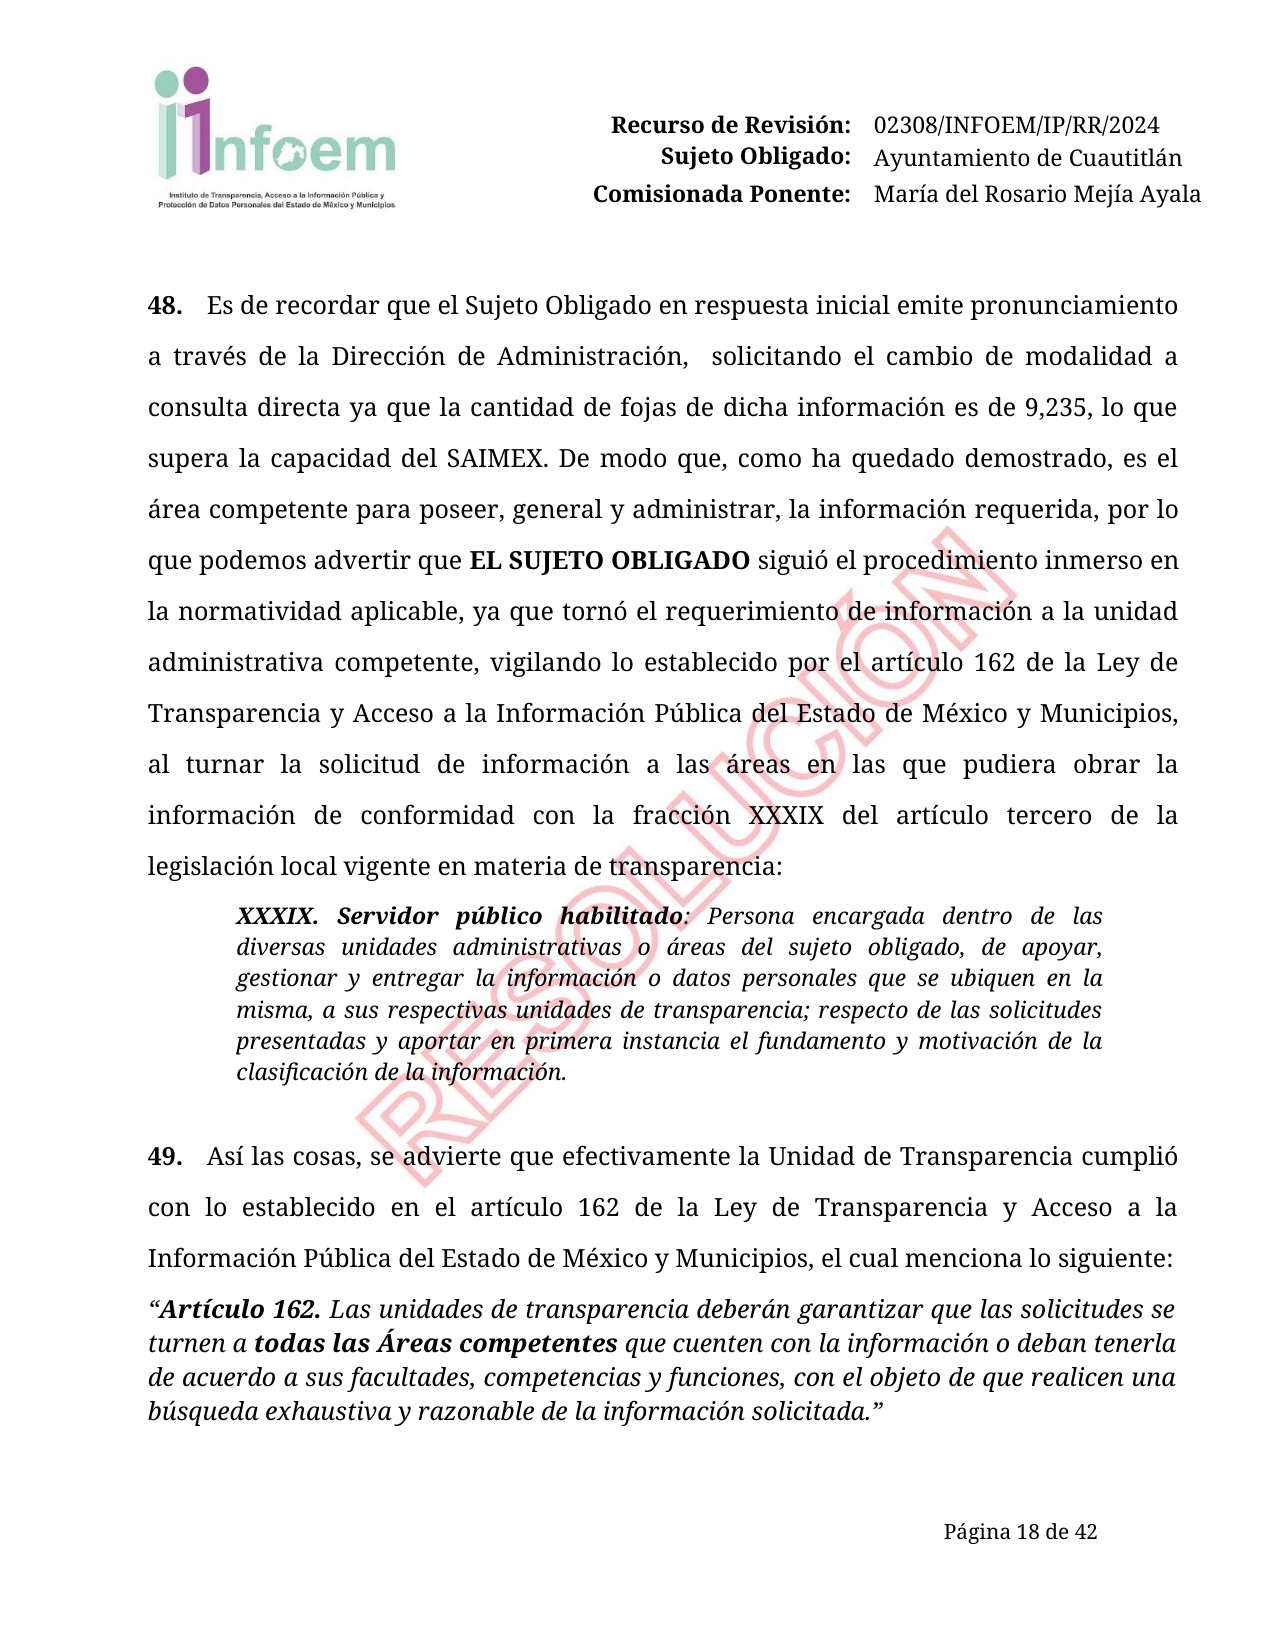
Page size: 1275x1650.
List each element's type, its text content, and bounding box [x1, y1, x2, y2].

text “Artículo 162. Las unidades de transparencia deberán garantizar que las solicitudes se turnen a todas las Áreas competentes que cuenten con la información o deban tenerla de acuerdo a sus facultades, competencias y funciones, con el objeto de que realicen una búsqueda exhaustiva y razonable de la información solicitada.” [148, 1291, 1180, 1428]
picture [35, 6, 1275, 1650]
list Así las cosas, se advierte que efectivamente la Unidad de Transparencia cumplió con lo establecido en el artículo 162 de la Ley de Transparencia y Acceso a la Información Pública del Estado de México y Municipios, el cual menciona lo siguiente: [148, 1138, 1180, 1274]
list Es de recordar que el Sujeto Obligado en respuesta inicial emite pronunciamiento a través de la Dirección de Administración, solicitando el cambio de modalidad a consulta directa ya que la cantidad de fojas de dicha información es de 9,235, lo que supera la capacidad del SAIMEX. De modo que, como ha quedado demostrado, es el área competente para poseer, general y administrar, la información requerida, por lo que podemos advertir que EL SUJETO OBLIGADO siguió el procedimiento inmerso en la normatividad aplicable, ya que tornó el requerimiento de información a la unidad administrativa competente, vigilando lo establecido por el artículo 162 de la Ley de Transparencia y Acceso a la Información Pública del Estado de México y Municipios, al turnar la solicitud de información a las áreas en las que pudiera obrar la información de conformidad con la fracción XXXIX del artículo tercero de la legislación local vigente en materia de transparencia: [148, 287, 1180, 883]
text XXXIX. Servidor público habilitado: Persona encargada dentro de las diversas unidades administrativas o áreas del sujeto obligado, de apoyar, gestionar y entregar la información o datos personales que se ubiquen en la misma, a sus respectivas unidades de transparencia; respecto de las solicitudes presentadas y aportar en primera instancia el fundamento y motivación de la clasificación de la información. [236, 900, 1106, 1087]
